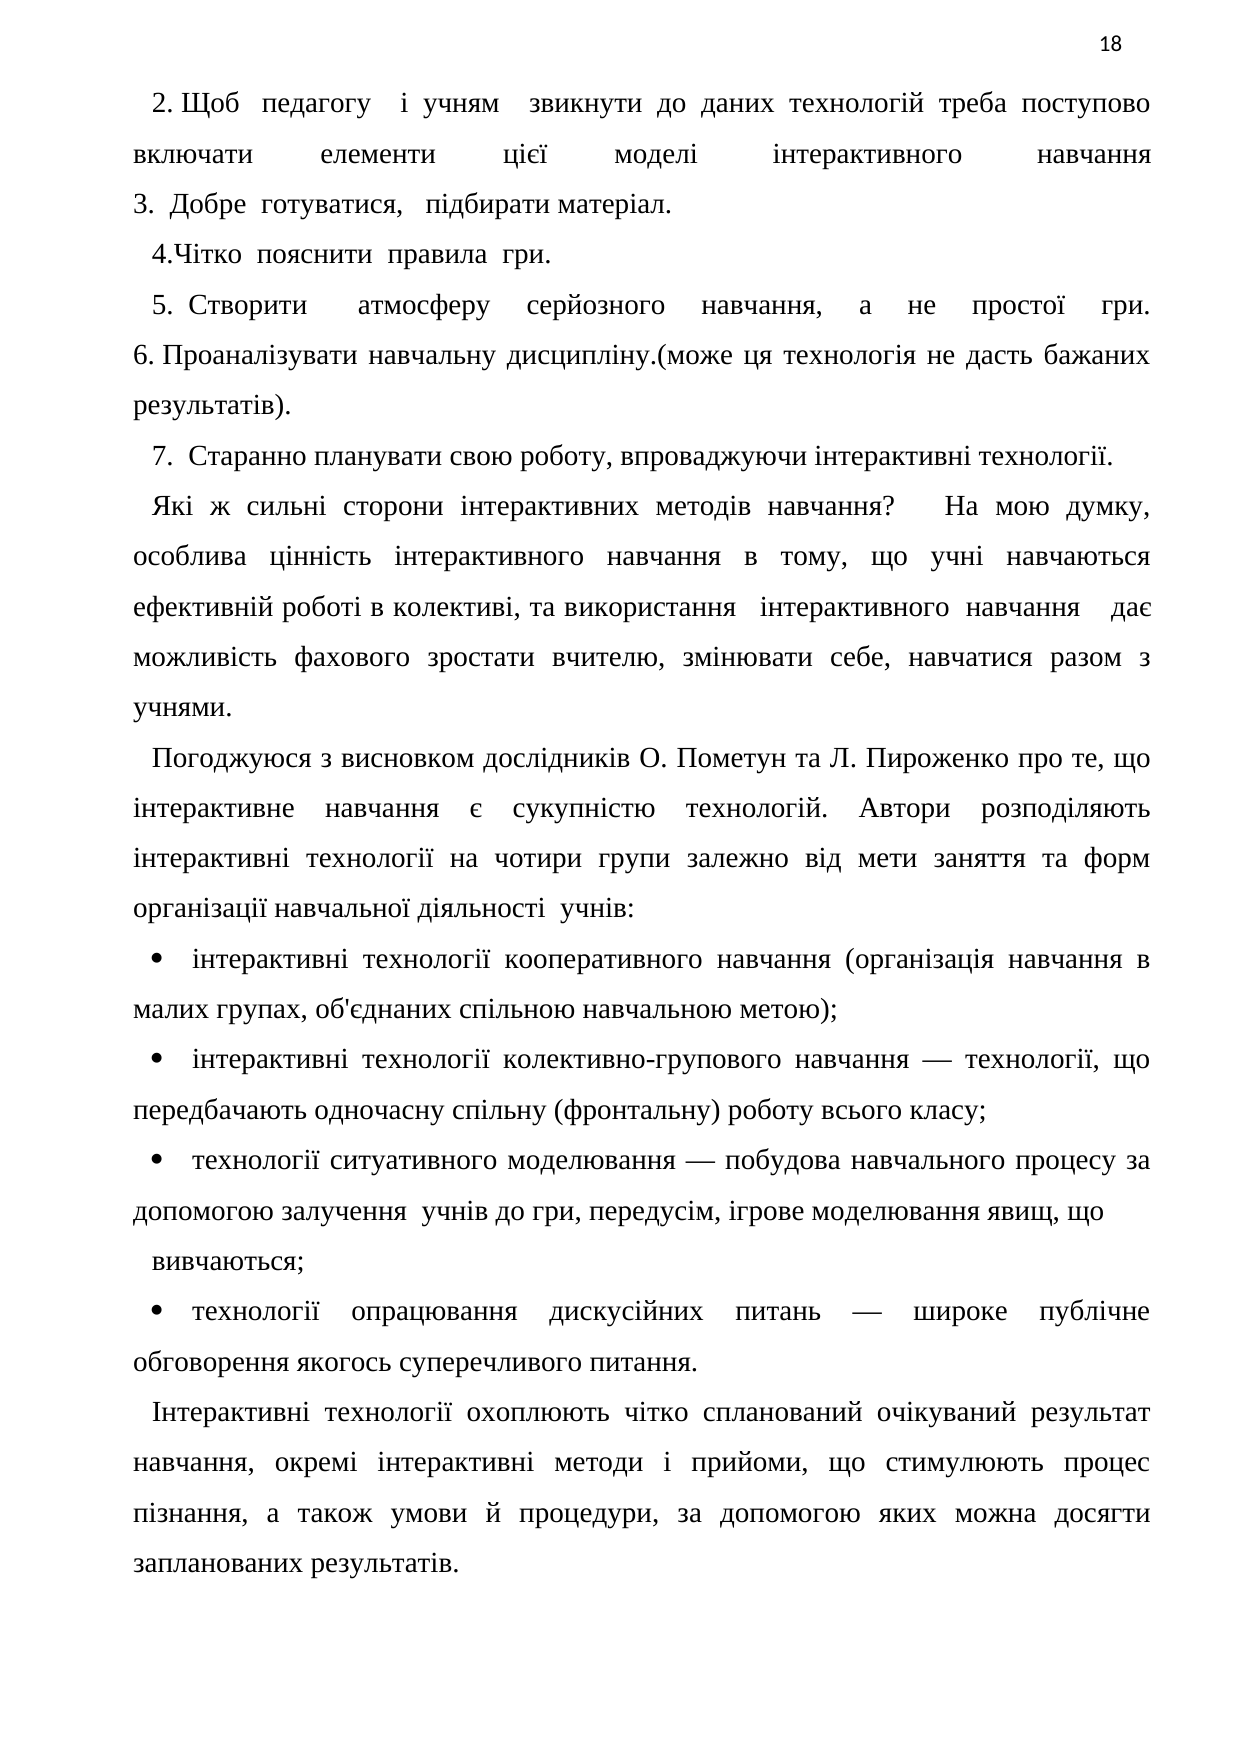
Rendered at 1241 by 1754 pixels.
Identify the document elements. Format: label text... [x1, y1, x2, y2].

text Які ж сильні сторони інтерактивних методів навчання? На мою думку, особлива цінність інтерактивного навчання в тому, що учні навчаються ефективній роботі в колективі, та використання інтерактивного навчання дає можливість фахового зростати вчителю, змінювати себе, навчатися разом з учнями. [133, 488, 1151, 723]
text Погоджуюся з висновком дослідників О. Пометун та Л. Пироженко про те, що інтерактивне навчання є сукупністю технологій. Автори розподіляють інтерактивні технології на чотири групи залежно від мети заняття та форм організації навчальної діяльності учнів: [133, 740, 1151, 924]
list інтерактивні технології кооперативного навчання (організація навчання в малих групах, об'єднаних спільною навчальною метою); [133, 941, 1151, 1025]
text 5. Створити атмосферу серйозного навчання, а не простої гри. 6. Проаналізувати навчальну дисципліну.(може ця технологія не дасть бажаних результатів). [133, 287, 1151, 421]
text Інтерактивні технології охоплюють чітко спланований очікуваний результат навчання, окремі інтерактивні методи і прийоми, що стимулюють процес пізнання, а також умови й процедури, за допомогою яких можна досягти запланованих результатів. [133, 1394, 1151, 1579]
list технології ситуативного моделювання — побудова навчального процесу за допомогою залучення учнів до гри, передусім, ігрове моделювання явищ, що [133, 1142, 1151, 1226]
text 2. Щоб педагогу і учням звикнути до даних технологій треба поступово включати елементи цієї моделі інтерактивного навчання 3. Добре готуватися, підбирати матеріал. [133, 86, 1151, 220]
text 4.Чітко пояснити правила гри. [133, 237, 1151, 270]
list технології опрацювання дискусійних питань — широке публічне обговорення якогось суперечливого питання. [133, 1293, 1151, 1377]
text 7. Старанно планувати свою роботу, впроваджуючи інтерактивні технології. [133, 438, 1151, 471]
list інтерактивні технології колективно-групового навчання — технології, що передбачають одночасну спільну (фронтальну) роботу всього класу; [133, 1042, 1151, 1126]
text вивчаються; [133, 1243, 1151, 1277]
